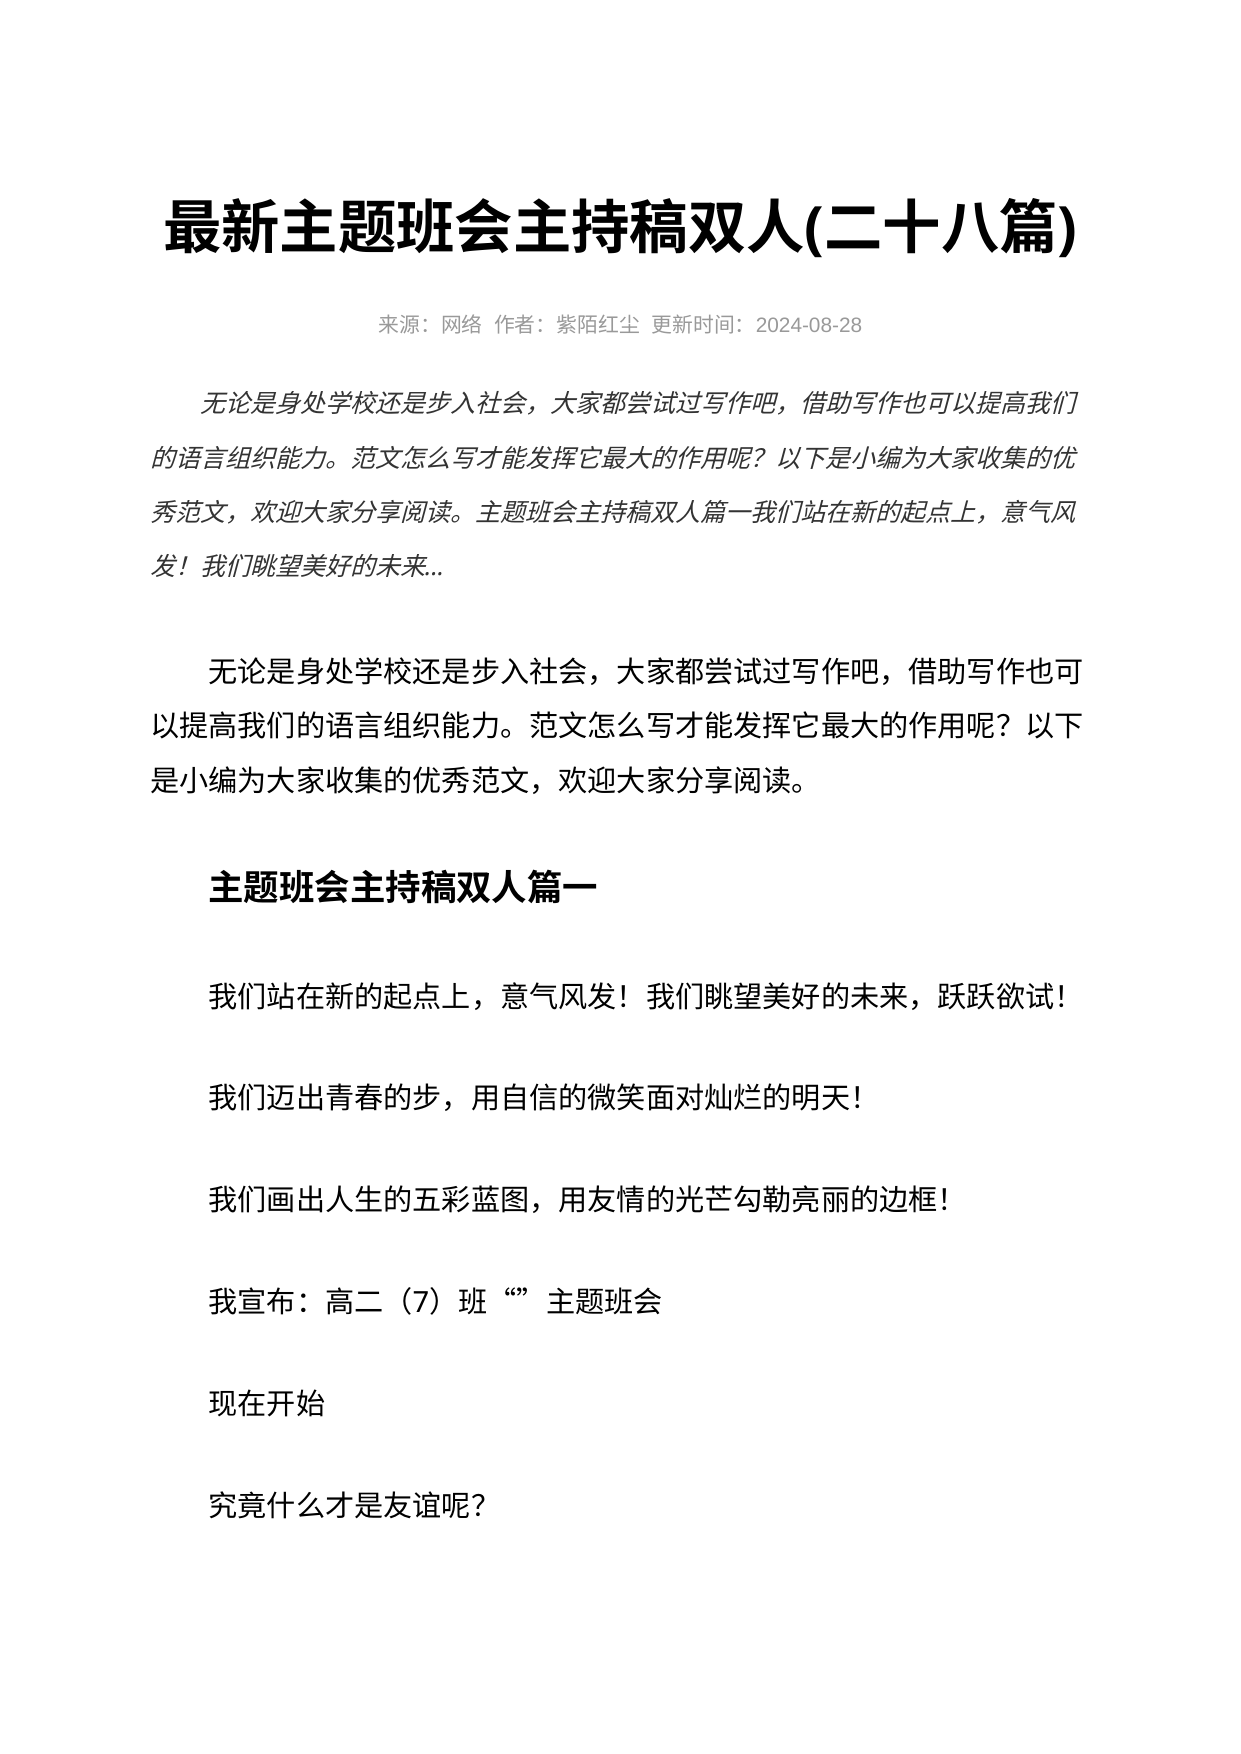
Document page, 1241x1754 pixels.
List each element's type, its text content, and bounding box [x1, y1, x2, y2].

text 无论是身处学校还是步入社会，大家都尝试过写作吧，借助写作也可以提高我们的语言组织能力。范文怎么写才能发挥它最大的作用呢？以下是小编为大家收集的优秀范文，欢迎大家分享阅读。主题班会主持稿双人篇一我们站在新的起点上，意气风发！我们眺望美好的未来... [150, 384, 1090, 583]
text 究竟什么才是友谊呢？ [150, 1482, 1090, 1524]
subtitle 最新主题班会主持稿双人(二十八篇) [150, 181, 1090, 266]
text 我们画出人生的五彩蓝图，用友情的光芒勾勒亮丽的边框！ [150, 1177, 1090, 1219]
text 我们站在新的起点上，意气风发！我们眺望美好的未来，跃跃欲试！ [150, 973, 1090, 1015]
text 我宣布：高二（7）班“”主题班会 [150, 1278, 1090, 1321]
text 来源：网络 作者：紫陌红尘 更新时间：2024-08-28 [150, 313, 1090, 337]
text 主题班会主持稿双人篇一 [150, 860, 1090, 911]
text 我们迈出青春的步，用自信的微笑面对灿烂的明天！ [150, 1075, 1090, 1117]
text 无论是身处学校还是步入社会，大家都尝试过写作吧，借助写作也可以提高我们的语言组织能力。范文怎么写才能发挥它最大的作用呢？以下是小编为大家收集的优秀范文，欢迎大家分享阅读。 [150, 648, 1090, 800]
text 现在开始 [150, 1380, 1090, 1423]
